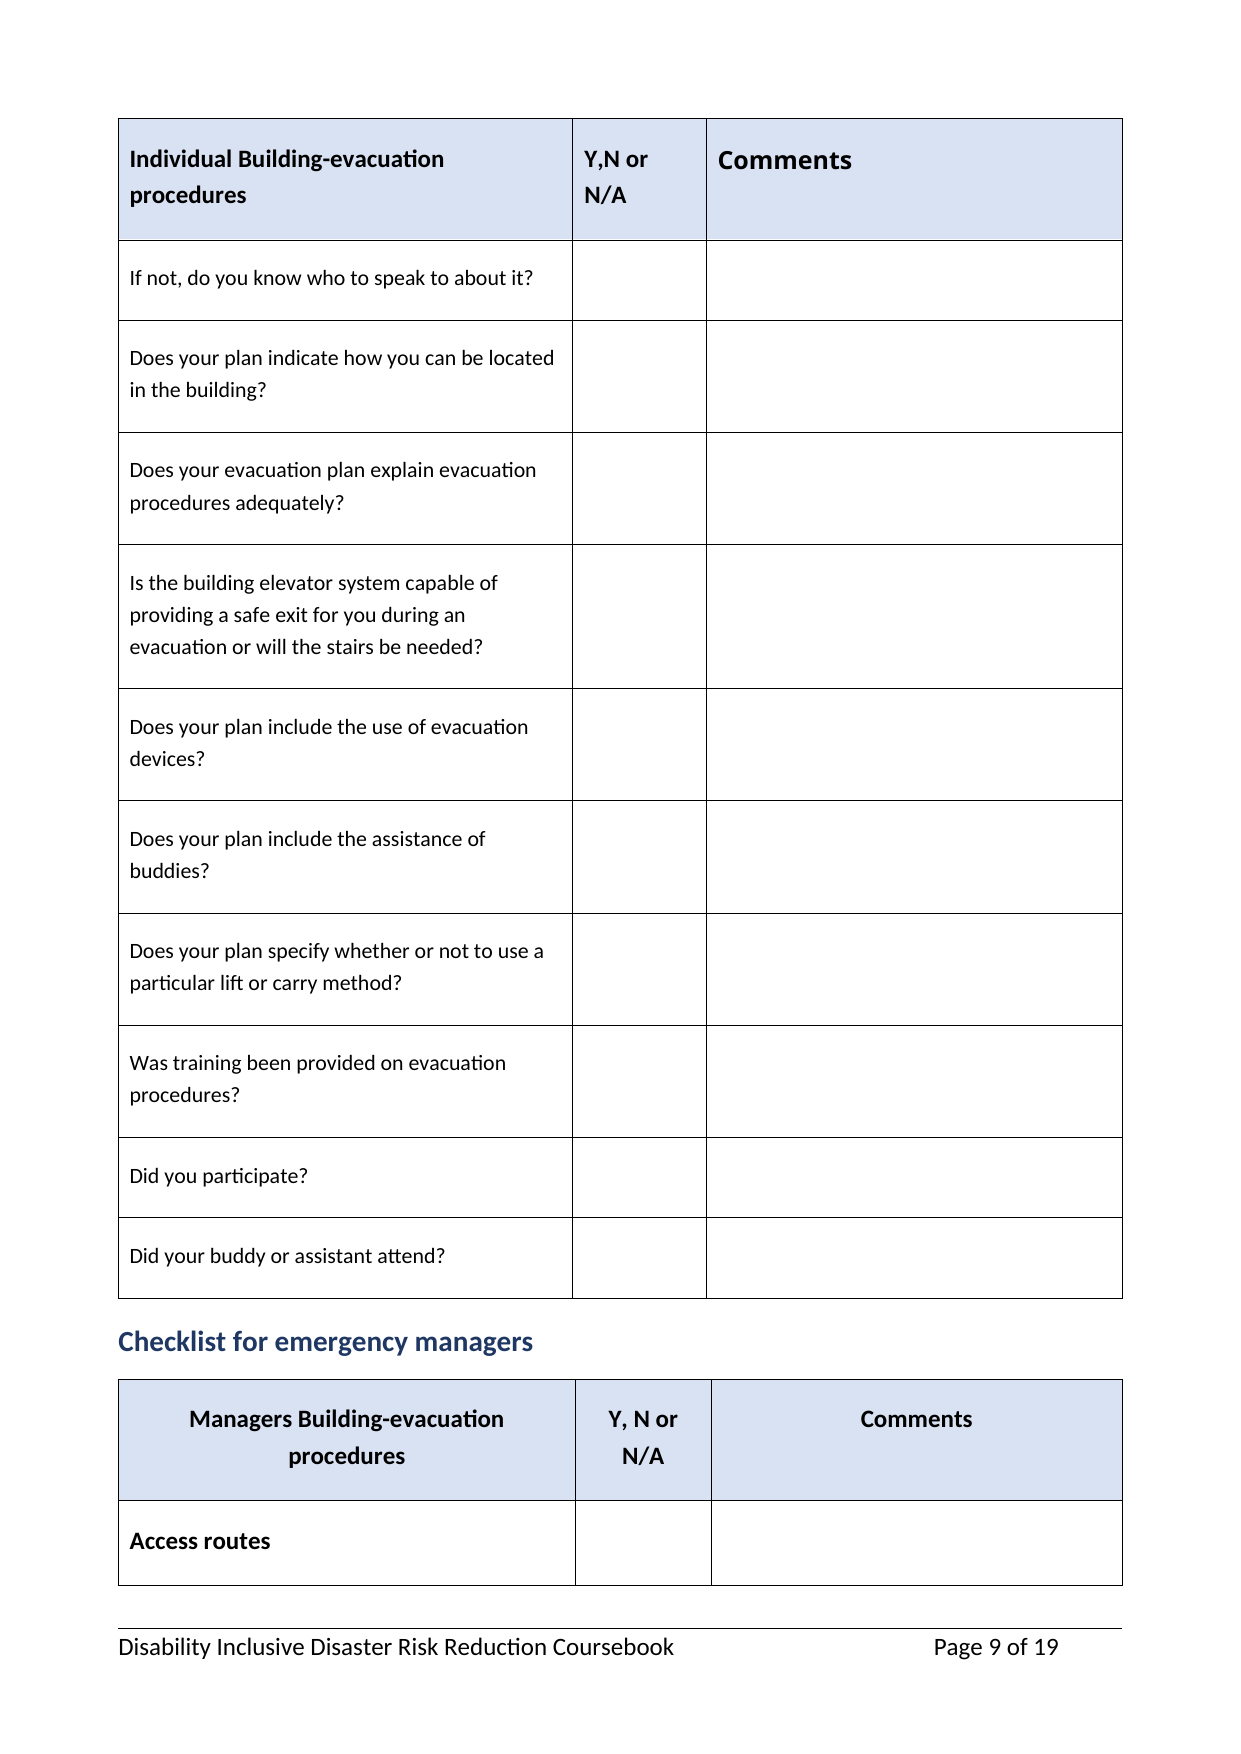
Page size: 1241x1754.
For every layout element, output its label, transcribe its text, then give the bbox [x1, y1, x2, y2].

table_cell If not, do you know who to speak to about it? [119, 241, 572, 320]
table_header Managers Building-evacuation procedures [119, 1380, 575, 1500]
table_header Y,N or N/A [573, 119, 706, 239]
table_cell Does your plan indicate how you can be located in the building? [119, 321, 572, 432]
table_cell [576, 1501, 711, 1585]
table_cell [707, 689, 1122, 800]
table_cell [707, 1218, 1122, 1297]
subtitle Checklist for emergency managers [118, 1323, 1122, 1359]
table_cell [573, 321, 706, 432]
table_cell [573, 689, 706, 800]
table_cell [707, 801, 1122, 913]
table_cell Did your buddy or assistant attend? [119, 1218, 572, 1297]
table_cell [707, 1138, 1122, 1217]
table_header Individual Building-evacuation procedures [119, 119, 572, 239]
table_header Comments [707, 119, 1122, 239]
table_cell [573, 1026, 706, 1137]
table_cell Does your evacuation plan explain evacuation procedures adequately? [119, 433, 572, 544]
table_cell [573, 914, 706, 1025]
table_cell [707, 241, 1122, 320]
table_cell Access routes [119, 1501, 575, 1585]
table_cell [573, 433, 706, 544]
table_cell Did you participate? [119, 1138, 572, 1217]
table_cell [573, 801, 706, 913]
table_cell [707, 1026, 1122, 1137]
table_cell [707, 914, 1122, 1025]
table_cell Does your plan include the use of evacuation devices? [119, 689, 572, 800]
table_header Comments [712, 1380, 1122, 1500]
table_cell [707, 433, 1122, 544]
table_cell Does your plan include the assistance of buddies? [119, 801, 572, 913]
table_cell [573, 1218, 706, 1297]
table_cell [712, 1501, 1122, 1585]
table_cell [707, 321, 1122, 432]
table_cell Was training been provided on evacuation procedures? [119, 1026, 572, 1137]
table_header Y, N or N/A [576, 1380, 711, 1500]
table_cell [573, 1138, 706, 1217]
table_cell Does your plan specify whether or not to use a particular lift or carry method? [119, 914, 572, 1025]
table_cell [573, 545, 706, 688]
table_cell [707, 545, 1122, 688]
table_cell [573, 241, 706, 320]
table_cell Is the building elevator system capable of providing a safe exit for you during an evacuation or will the stairs be needed? [119, 545, 572, 688]
